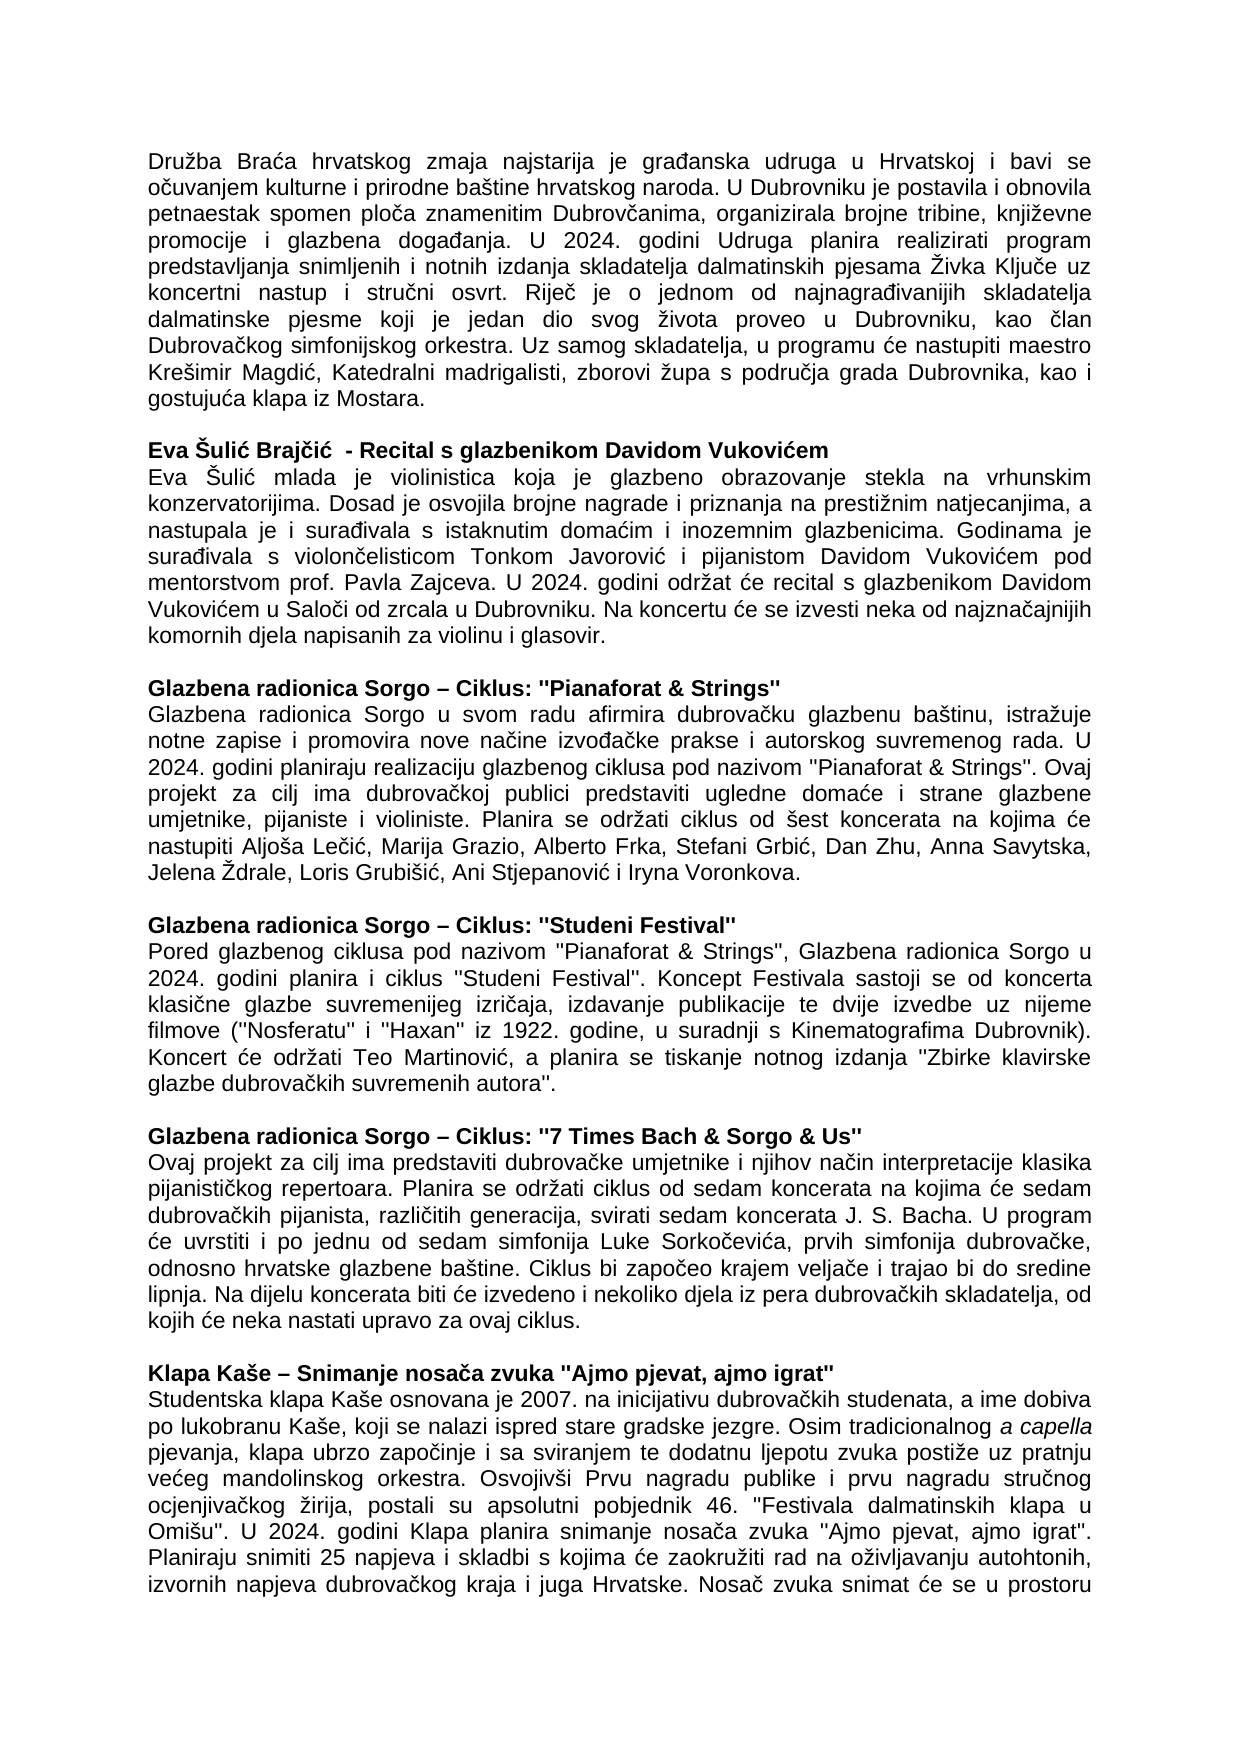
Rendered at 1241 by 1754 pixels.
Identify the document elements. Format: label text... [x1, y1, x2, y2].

text Družba Braća hrvatskog zmaja najstarija je građanska udruga u Hrvatskoj i bavi se očuvanjem kulturne i prirodne baštine hrvatskog naroda. U Dubrovniku je postavila i obnovila petnaestak spomen ploča znamenitim Dubrovčanima, organizirala brojne tribine, književne promocije i glazbena događanja. U 2024. godini Udruga planira realizirati program predstavljanja snimljenih i notnih izdanja skladatelja dalmatinskih pjesama Živka Ključe uz koncertni nastup i stručni osvrt. Riječ je o jednom od najnagrađivanijih skladatelja dalmatinske pjesme koji je jedan dio svog života proveo u Dubrovniku, kao član Dubrovačkog simfonijskog orkestra. Uz samog skladatelja, u programu će nastupiti maestro Krešimir Magdić, Katedralni madrigalisti, zborovi župa s područja grada Dubrovnika, kao i gostujuća klapa iz Mostara. [148, 148, 1093, 411]
text Pored glazbenog ciklusa pod nazivom ''Pianaforat & Strings'', Glazbena radionica Sorgo u 2024. godini planira i ciklus ''Studeni Festival''. Koncept Festivala sastoji se od koncerta klasične glazbe suvremenijeg izričaja, izdavanje publikacije te dvije izvedbe uz nijeme filmove (''Nosferatu'' i ''Haxan'' iz 1922. godine, u suradnji s Kinematografima Dubrovnik). Koncert će održati Teo Martinović, a planira se tiskanje notnog izdanja ''Zbirke klavirske glazbe dubrovačkih suvremenih autora''. [148, 938, 1093, 1096]
text Klapa Kaše – Snimanje nosača zvuka ''Ajmo pjevat, ajmo igrat'' [148, 1360, 1093, 1386]
text Ovaj projekt za cilj ima predstaviti dubrovačke umjetnike i njihov način interpretacije klasika pijanističkog repertoara. Planira se održati ciklus od sedam koncerata na kojima će sedam dubrovačkih pijanista, različitih generacija, svirati sedam koncerata J. S. Bacha. U program će uvrstiti i po jednu od sedam simfonija Luke Sorkočevića, prvih simfonija dubrovačke, odnosno hrvatske glazbene baštine. Ciklus bi započeo krajem veljače i trajao bi do sredine lipnja. Na dijelu koncerata biti će izvedeno i nekoliko djela iz pera dubrovačkih skladatelja, od kojih će neka nastati upravo za ovaj ciklus. [148, 1149, 1093, 1333]
text Glazbena radionica Sorgo – Ciklus: ''Studeni Festival'' [148, 912, 1093, 938]
text Eva Šulić Brajčić - Recital s glazbenikom Davidom Vukovićem [148, 437, 1093, 464]
text Eva Šulić mlada je violinistica koja je glazbeno obrazovanje stekla na vrhunskim konzervatorijima. Dosad je osvojila brojne nagrade i priznanja na prestižnim natjecanjima, a nastupala je i surađivala s istaknutim domaćim i inozemnim glazbenicima. Godinama je surađivala s violončelisticom Tonkom Javorović i pijanistom Davidom Vukovićem pod mentorstvom prof. Pavla Zajceva. U 2024. godini održat će recital s glazbenikom Davidom Vukovićem u Saloči od zrcala u Dubrovniku. Na koncertu će se izvesti neka od najznačajnijih komornih djela napisanih za violinu i glasovir. [148, 464, 1093, 648]
text Glazbena radionica Sorgo u svom radu afirmira dubrovačku glazbenu baštinu, istražuje notne zapise i promovira nove načine izvođačke prakse i autorskog suvremenog rada. U 2024. godini planiraju realizaciju glazbenog ciklusa pod nazivom ''Pianaforat & Strings''. Ovaj projekt za cilj ima dubrovačkoj publici predstaviti ugledne domaće i strane glazbene umjetnike, pijaniste i violiniste. Planira se održati ciklus od šest koncerata na kojima će nastupiti Aljoša Lečić, Marija Grazio, Alberto Frka, Stefani Grbić, Dan Zhu, Anna Savytska, Jelena Ždrale, Loris Grubišić, Ani Stjepanović i Iryna Voronkova. [148, 701, 1093, 886]
text Glazbena radionica Sorgo – Ciklus: ''7 Times Bach & Sorgo & Us'' [148, 1123, 1093, 1149]
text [148, 1386, 1093, 1597]
text Glazbena radionica Sorgo – Ciklus: ''Pianaforat & Strings'' [148, 675, 1093, 701]
